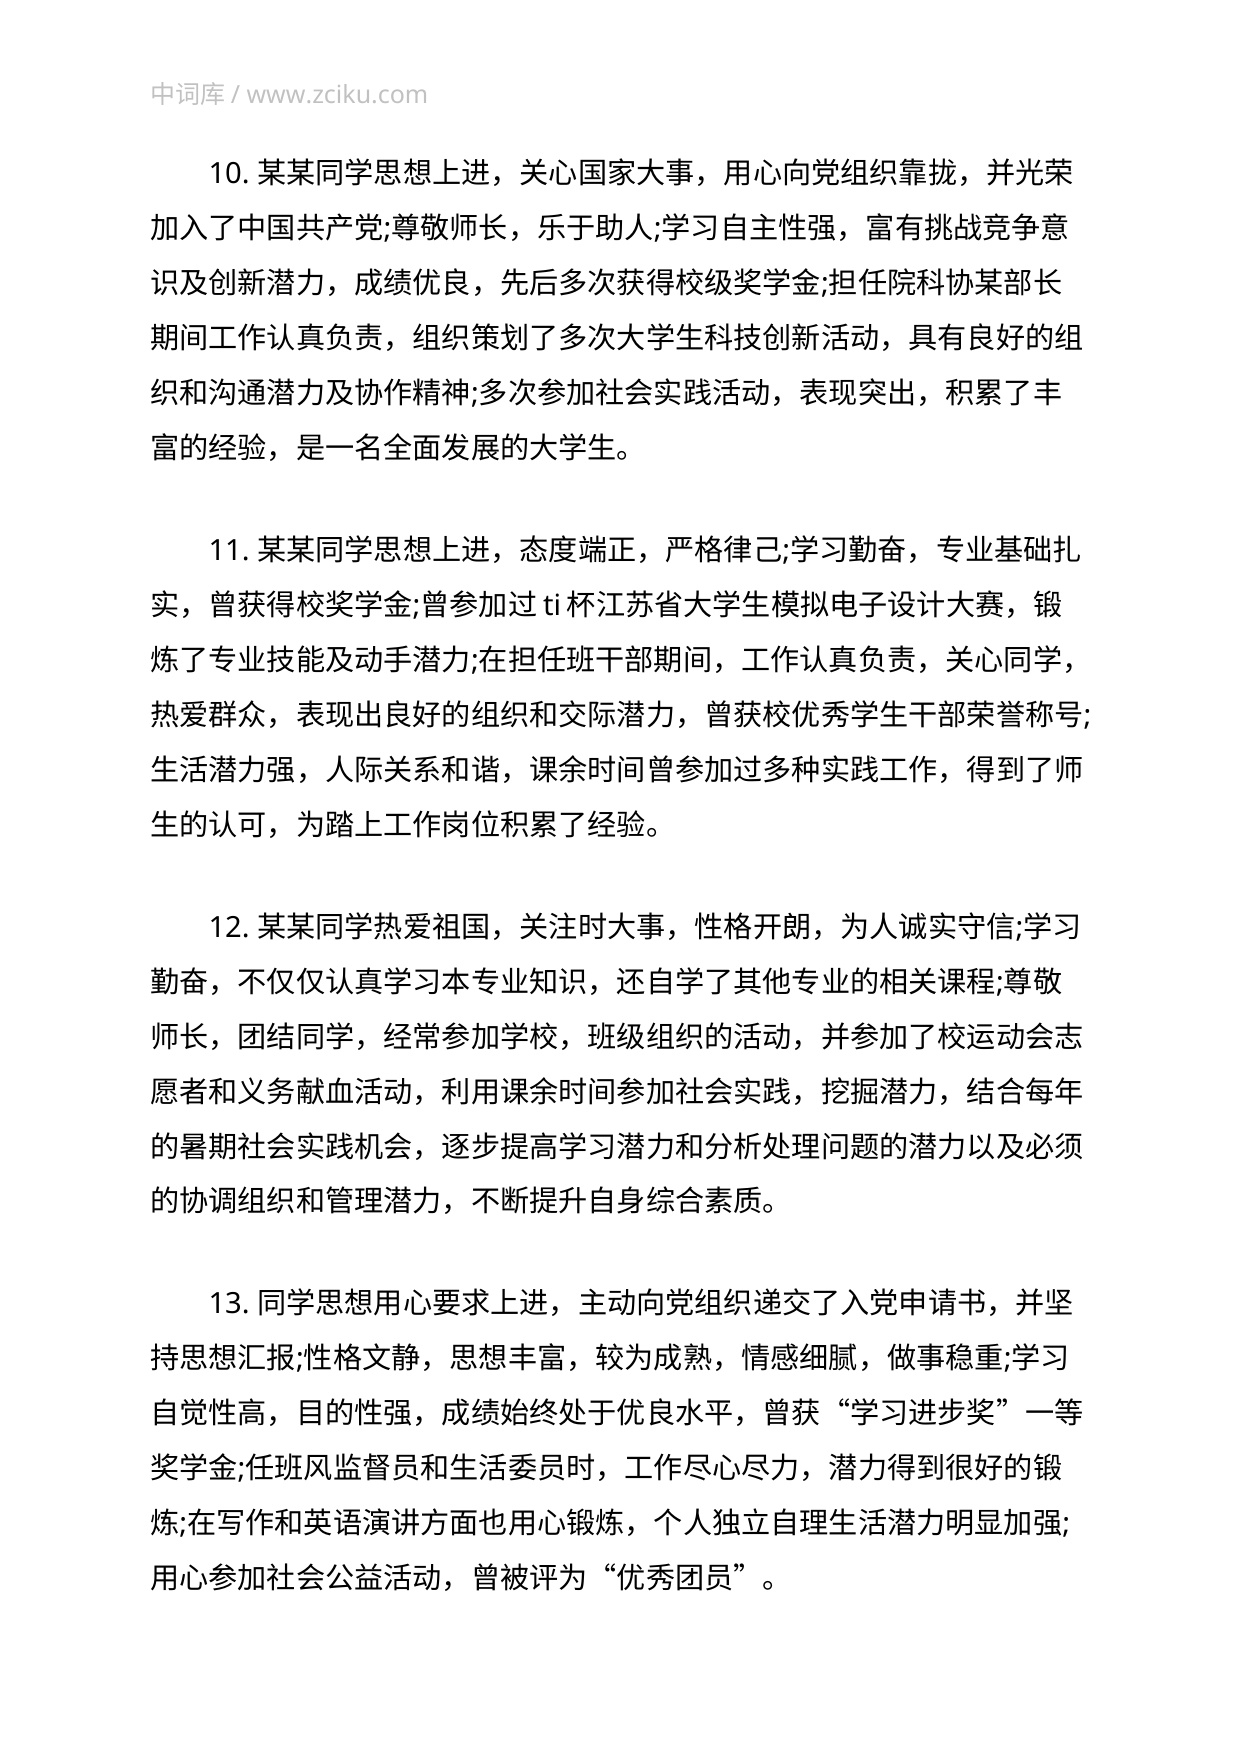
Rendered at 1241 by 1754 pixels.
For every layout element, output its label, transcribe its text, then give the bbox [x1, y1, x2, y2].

text 11. 某某同学思想上进，态度端正，严格律己;学习勤奋，专业基础扎实，曾获得校奖学金;曾参加过ti杯江苏省大学生模拟电子设计大赛，锻炼了专业技能及动手潜力;在担任班干部期间，工作认真负责，关心同学，热爱群众，表现出良好的组织和交际潜力，曾获校优秀学生干部荣誉称号;生活潜力强，人际关系和谐，课余时间曾参加过多种实践工作，得到了师生的认可，为踏上工作岗位积累了经验。 [150, 527, 1090, 844]
text 13. 同学思想用心要求上进，主动向党组织递交了入党申请书，并坚持思想汇报;性格文静，思想丰富，较为成熟，情感细腻，做事稳重;学习自觉性高，目的性强，成绩始终处于优良水平，曾获“学习进步奖”一等奖学金;任班风监督员和生活委员时，工作尽心尽力，潜力得到很好的锻炼;在写作和英语演讲方面也用心锻炼，个人独立自理生活潜力明显加强;用心参加社会公益活动，曾被评为“优秀团员”。 [150, 1280, 1090, 1597]
text 10. 某某同学思想上进，关心国家大事，用心向党组织靠拢，并光荣加入了中国共产党;尊敬师长，乐于助人;学习自主性强，富有挑战竞争意识及创新潜力，成绩优良，先后多次获得校级奖学金;担任院科协某部长期间工作认真负责，组织策划了多次大学生科技创新活动，具有良好的组织和沟通潜力及协作精神;多次参加社会实践活动，表现突出，积累了丰富的经验，是一名全面发展的大学生。 [150, 150, 1090, 467]
text 12. 某某同学热爱祖国，关注时大事，性格开朗，为人诚实守信;学习勤奋，不仅仅认真学习本专业知识，还自学了其他专业的相关课程;尊敬师长，团结同学，经常参加学校，班级组织的活动，并参加了校运动会志愿者和义务献血活动，利用课余时间参加社会实践，挖掘潜力，结合每年的暑期社会实践机会，逐步提高学习潜力和分析处理问题的潜力以及必须的协调组织和管理潜力，不断提升自身综合素质。 [150, 903, 1090, 1220]
